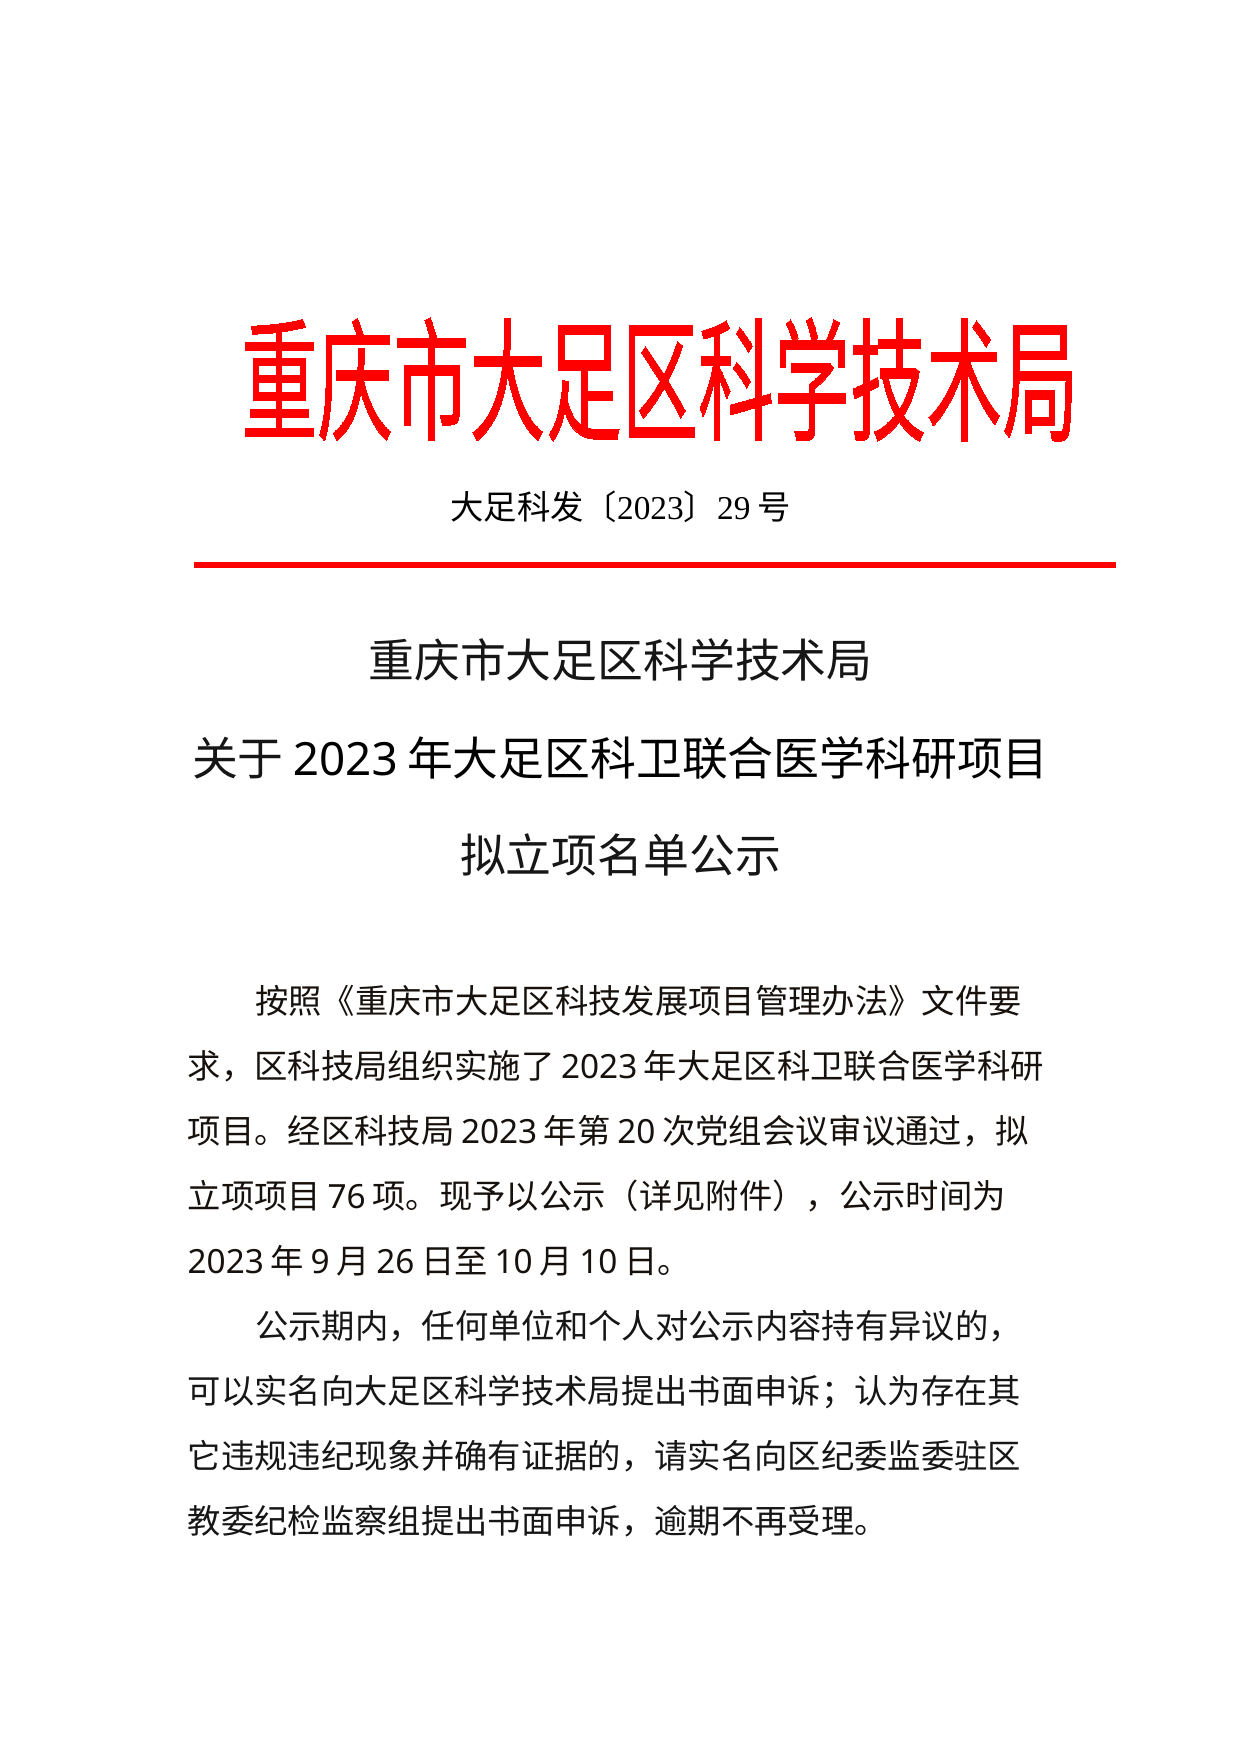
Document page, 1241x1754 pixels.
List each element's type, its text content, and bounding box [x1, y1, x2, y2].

text 关于2023年大足区科卫联合医学科研项目拟立项名单公示 [187, 707, 1053, 902]
text 公示期内，任何单位和个人对公示内容持有异议的，可以实名向大足区科学技术局提出书面申诉；认为存在其它违规违纪现象并确有证据的，请实名向区纪委监委驻区教委纪检监察组提出书面申诉，逾期不再受理。 [187, 1292, 1053, 1552]
text 按照《重庆市大足区科技发展项目管理办法》文件要求，区科技局组织实施了2023年大足区科卫联合医学科研项目。经区科技局2023年第20次党组会议审议通过，拟立项项目76项。现予以公示（详见附件），公示时间为2023年9月26日至10月10日。 [187, 967, 1053, 1292]
text 大足科发〔2023〕29号 [179, 438, 1061, 540]
text 重庆市大足区科学技术局 [187, 609, 1053, 707]
